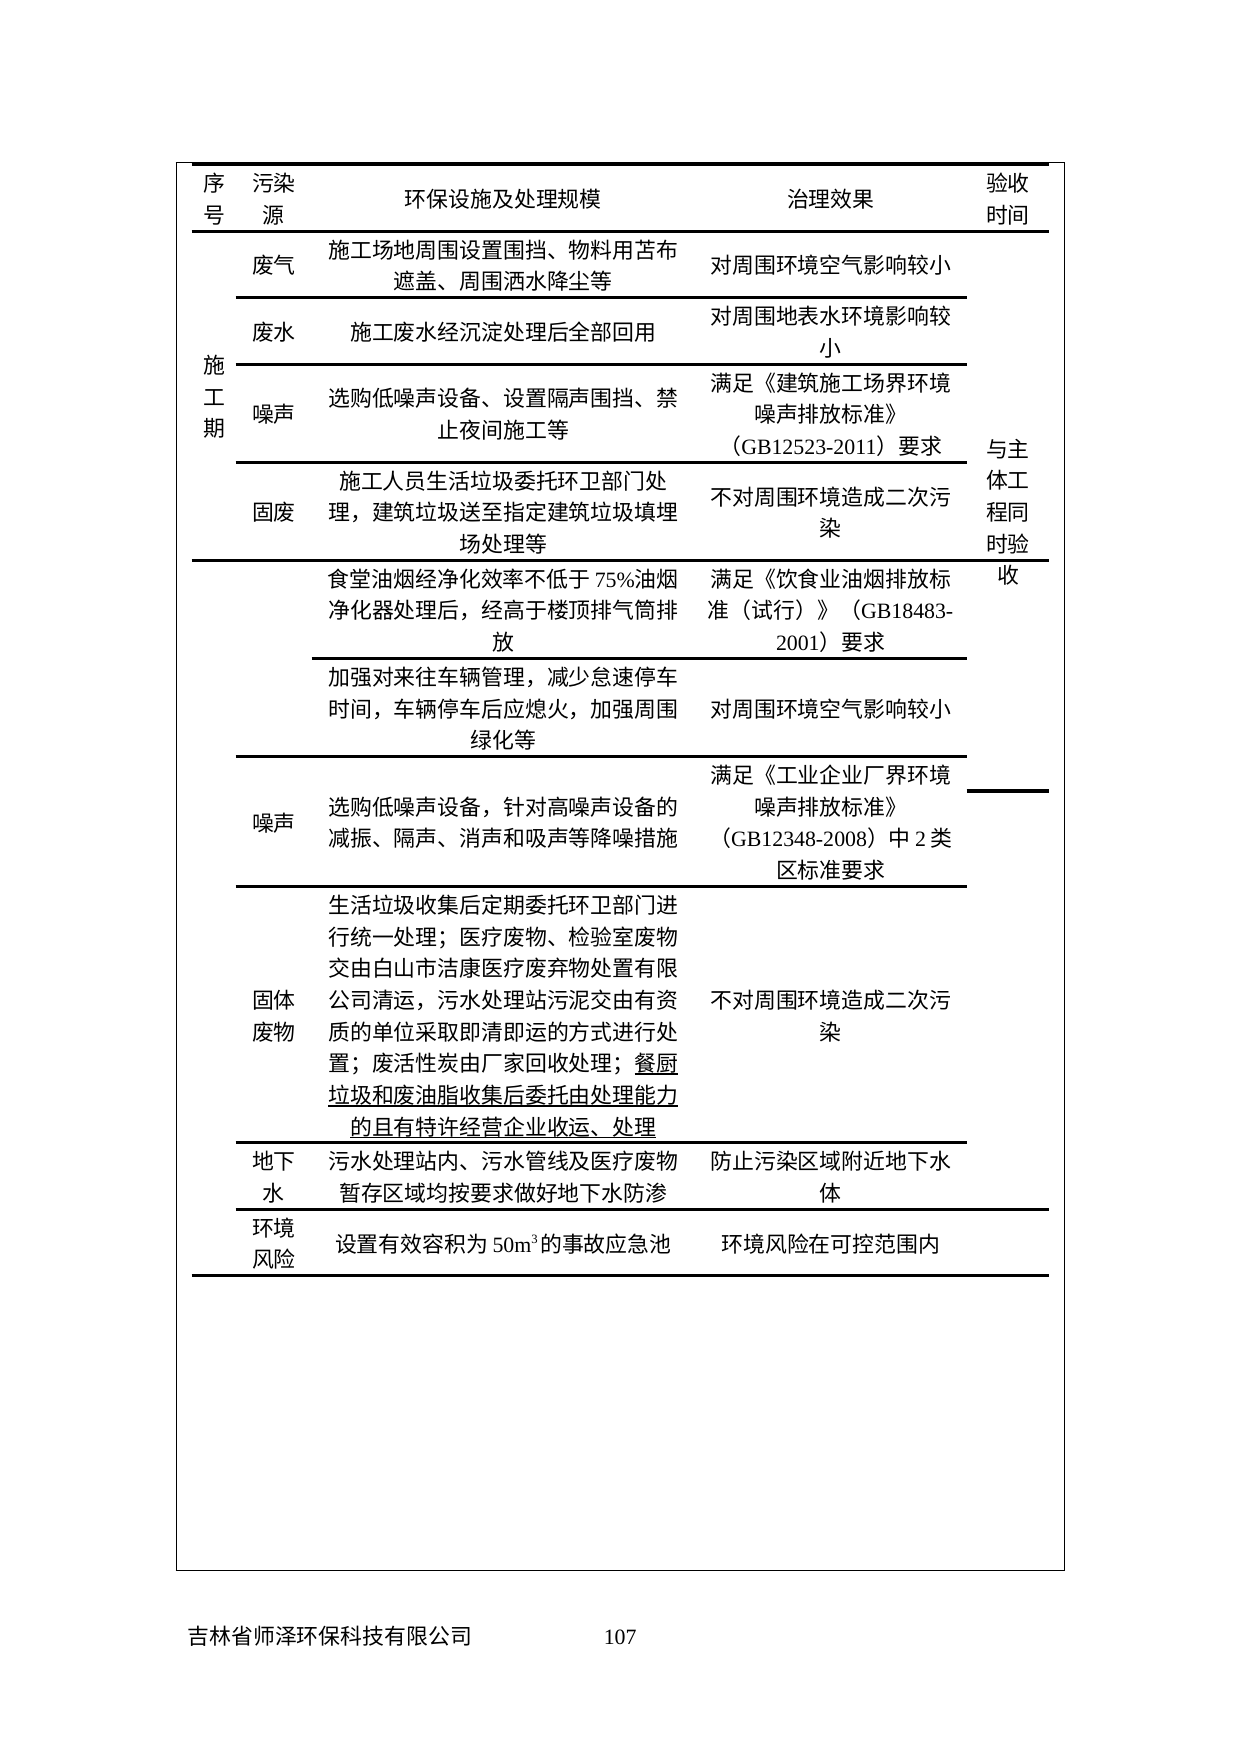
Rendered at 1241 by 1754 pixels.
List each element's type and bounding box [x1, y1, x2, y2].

table_header [177, 163, 1064, 1570]
